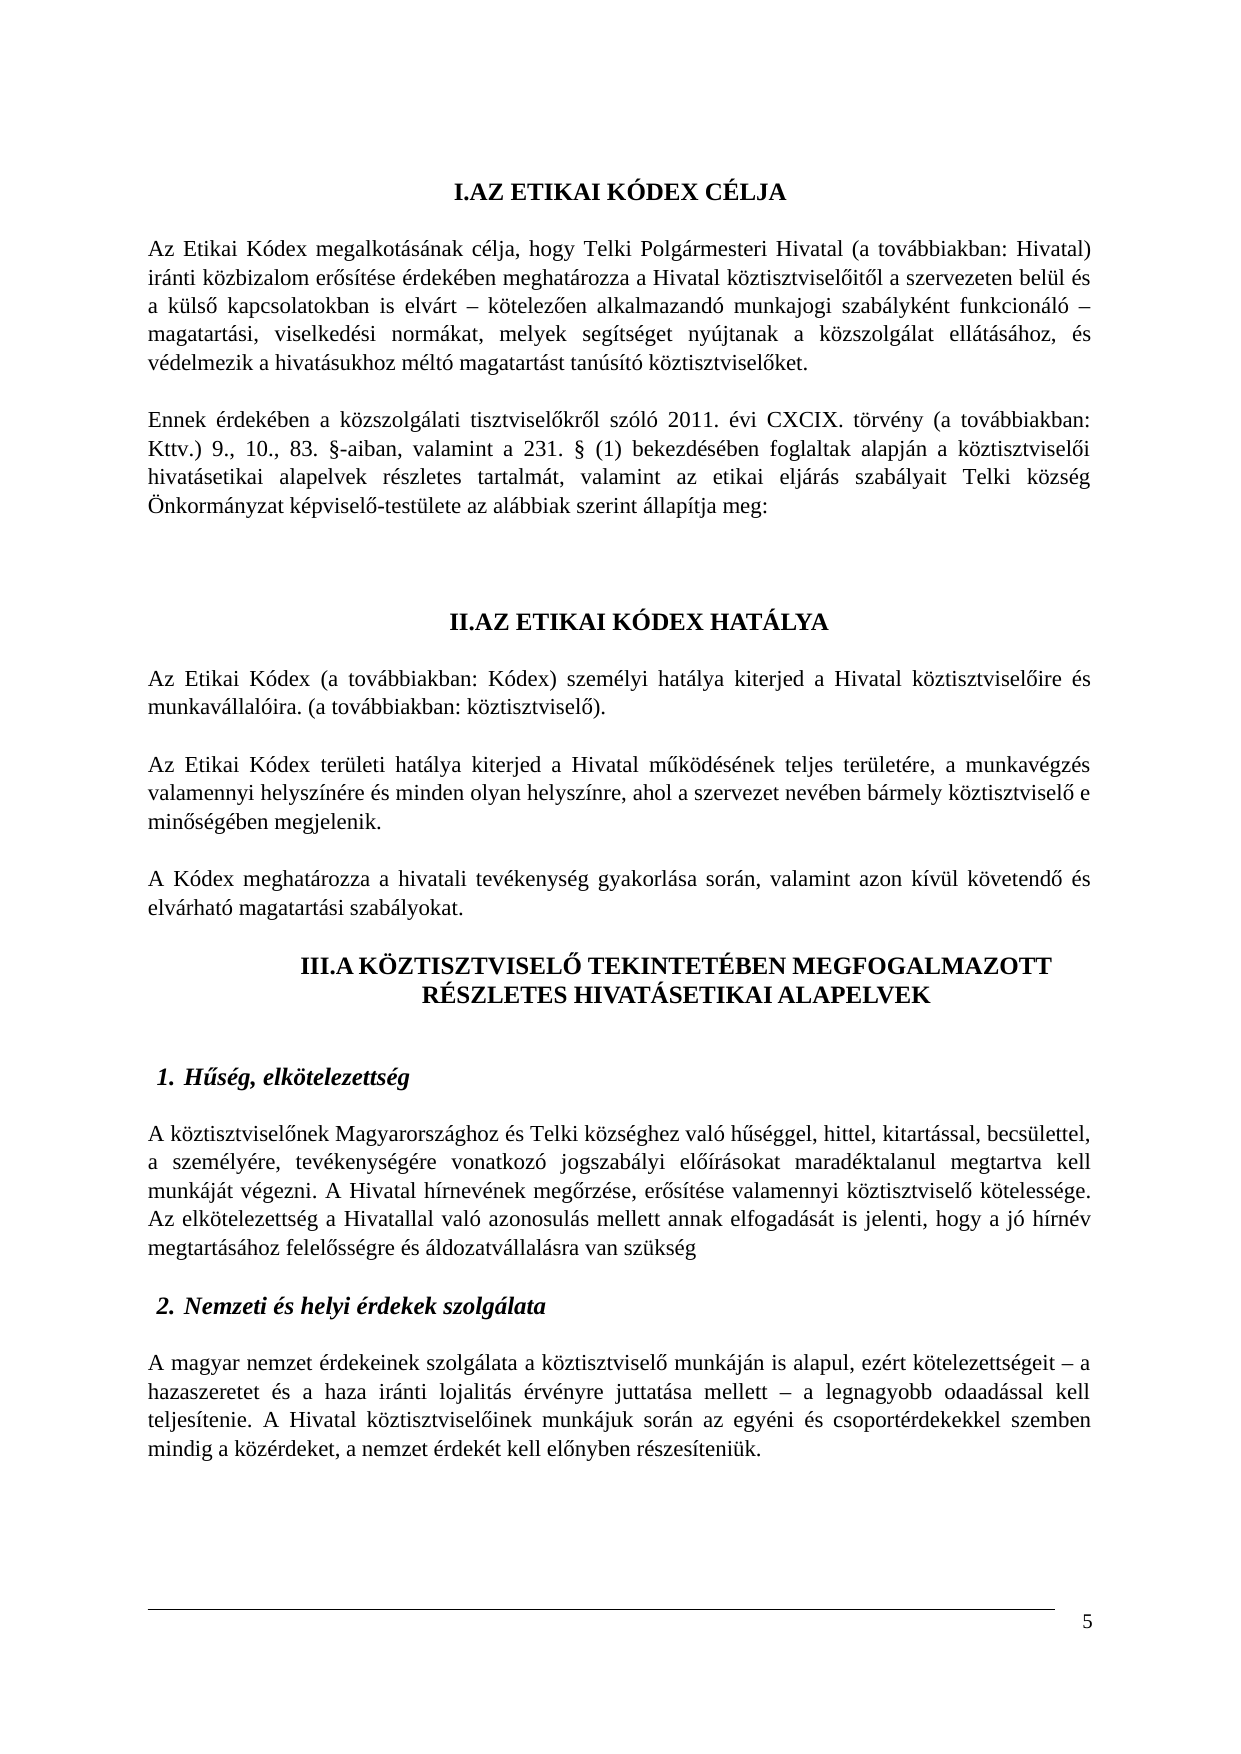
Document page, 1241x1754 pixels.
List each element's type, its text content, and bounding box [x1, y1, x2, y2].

text A magyar nemzet érdekeinek szolgálata a köztisztviselő munkáján is alapul, ezért kötelezettségeit – a hazaszeretet és a haza iránti lojalitás érvényre juttatása mellett – a legnagyobb odaadással kell teljesítenie. A Hivatal köztisztviselőinek munkájuk során az egyéni és csoportérdekekkel szemben mindig a közérdeket, a nemzet érdekét kell előnyben részesíteniük. [148, 1349, 1092, 1461]
text A Kódex meghatározza a hivatali tevékenység gyakorlása során, valamint azon kívül követendő és elvárható magatartási szabályokat. [148, 865, 1092, 920]
subtitle 2. Nemzeti és helyi érdekek szolgálata [148, 1291, 1092, 1320]
text A köztisztviselőnek Magyarországhoz és Telki községhez való hűséggel, hittel, kitartással, becsülettel, a személyére, tevékenységére vonatkozó jogszabályi előírásokat maradéktalanul megtartva kell munkáját végezni. A Hivatal hírnevének megőrzése, erősítése valamennyi köztisztviselő kötelessége. Az elkötelezettség a Hivatallal való azonosulás mellett annak elfogadását is jelenti, hogy a jó hírnév megtartásához felelősségre és áldozatvállalásra van szükség [148, 1120, 1092, 1260]
text Az Etikai Kódex megalkotásának célja, hogy Telki Polgármesteri Hivatal (a továbbiakban: Hivatal) iránti közbizalom erősítése érdekében meghatározza a Hivatal köztisztviselőitől a szervezeten belül és a külső kapcsolatokban is elvárt – kötelezően alkalmazandó munkajogi szabályként funkcionáló – magatartási, viselkedési normákat, melyek segítséget nyújtanak a közszolgálat ellátásához, és védelmezik a hivatásukhoz méltó magatartást tanúsító köztisztviselőket. [148, 235, 1092, 375]
subtitle I.AZ ETIKAI KÓDEX CÉLJA [148, 177, 1092, 206]
subtitle III.A KÖZTISZTVISELŐ TEKINTETÉBEN MEGFOGALMAZOTT RÉSZLETES HIVATÁSETIKAI ALAPELVEK [260, 951, 1092, 1009]
subtitle II.AZ ETIKAI KÓDEX HATÁLYA [185, 607, 1092, 636]
text Az Etikai Kódex (a továbbiakban: Kódex) személyi hatálya kiterjed a Hivatal köztisztviselőire és munkavállalóira. (a továbbiakban: köztisztviselő). [148, 665, 1092, 720]
subtitle 1. Hűség, elkötelezettség [148, 1062, 1092, 1091]
text Az Etikai Kódex területi hatálya kiterjed a Hivatal működésének teljes területére, a munkavégzés valamennyi helyszínére és minden olyan helyszínre, ahol a szervezet nevében bármely köztisztviselő e minőségében megjelenik. [148, 751, 1092, 834]
text Ennek érdekében a közszolgálati tisztviselőkről szóló 2011. évi CXCIX. törvény (a továbbiakban: Kttv.) 9., 10., 83. §-aiban, valamint a 231. § (1) bekezdésében foglaltak alapján a köztisztviselői hivatásetikai alapelvek részletes tartalmát, valamint az etikai eljárás szabályait Telki község Önkormányzat képviselő-testülete az alábbiak szerint állapítja meg: [148, 406, 1092, 518]
